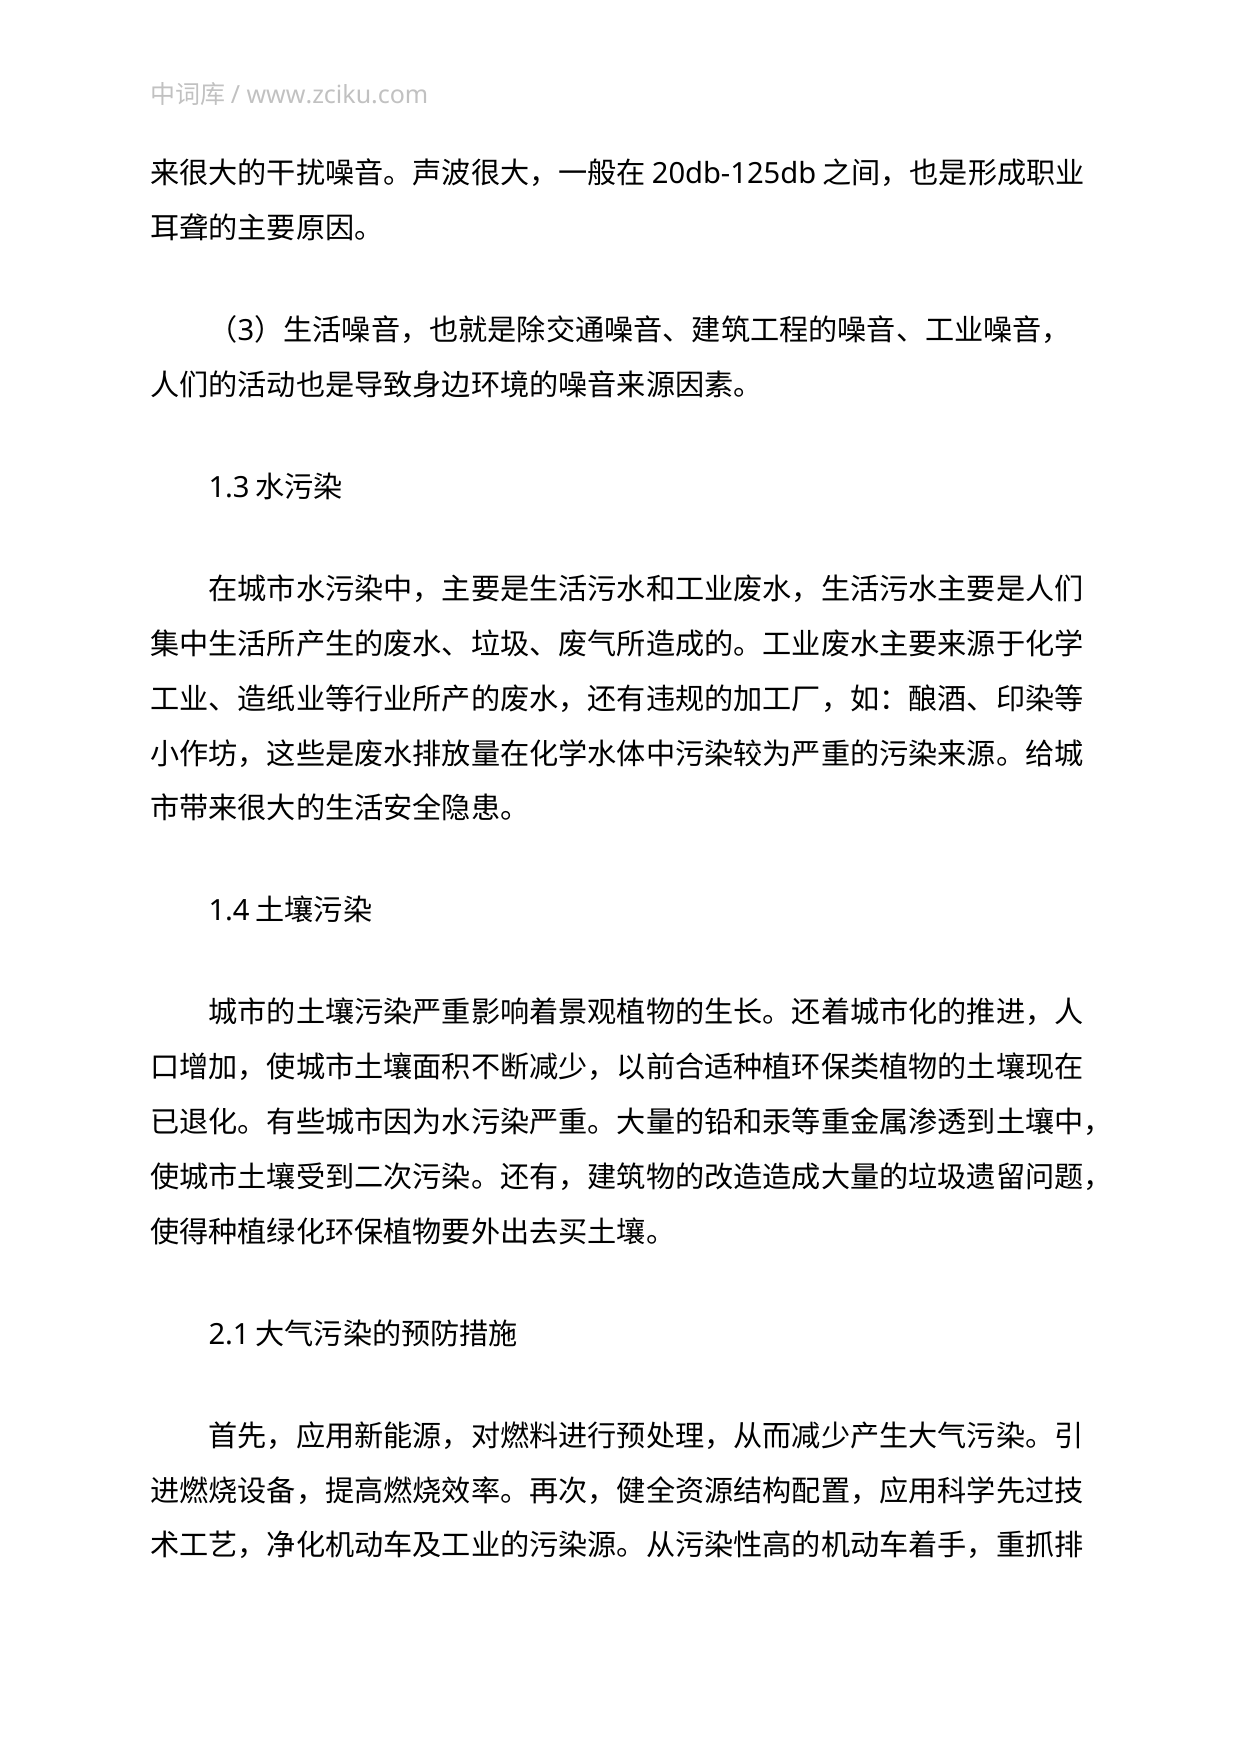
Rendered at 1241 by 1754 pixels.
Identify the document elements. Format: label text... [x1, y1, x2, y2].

text 2.1大气污染的预防措施 [150, 1310, 1090, 1353]
text （3）生活噪音，也就是除交通噪音、建筑工程的噪音、工业噪音，人们的活动也是导致身边环境的噪音来源因素。 [150, 307, 1090, 404]
text 在城市水污染中，主要是生活污水和工业废水，生活污水主要是人们集中生活所产生的废水、垃圾、废气所造成的。工业废水主要来源于化学工业、造纸业等行业所产的废水，还有违规的加工厂，如：酿酒、印染等小作坊，这些是废水排放量在化学水体中污染较为严重的污染来源。给城市带来很大的生活安全隐患。 [150, 566, 1090, 827]
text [150, 150, 1090, 247]
text 1.4土壤污染 [150, 887, 1090, 929]
text 城市的土壤污染严重影响着景观植物的生长。还着城市化的推进，人口增加，使城市土壤面积不断减少，以前合适种植环保类植物的土壤现在已退化。有些城市因为水污染严重。大量的铅和汞等重金属渗透到土壤中，使城市土壤受到二次污染。还有，建筑物的改造造成大量的垃圾遗留问题，使得种植绿化环保植物要外出去买土壤。 [150, 989, 1090, 1251]
text 1.3水污染 [150, 463, 1090, 506]
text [150, 1412, 1090, 1564]
